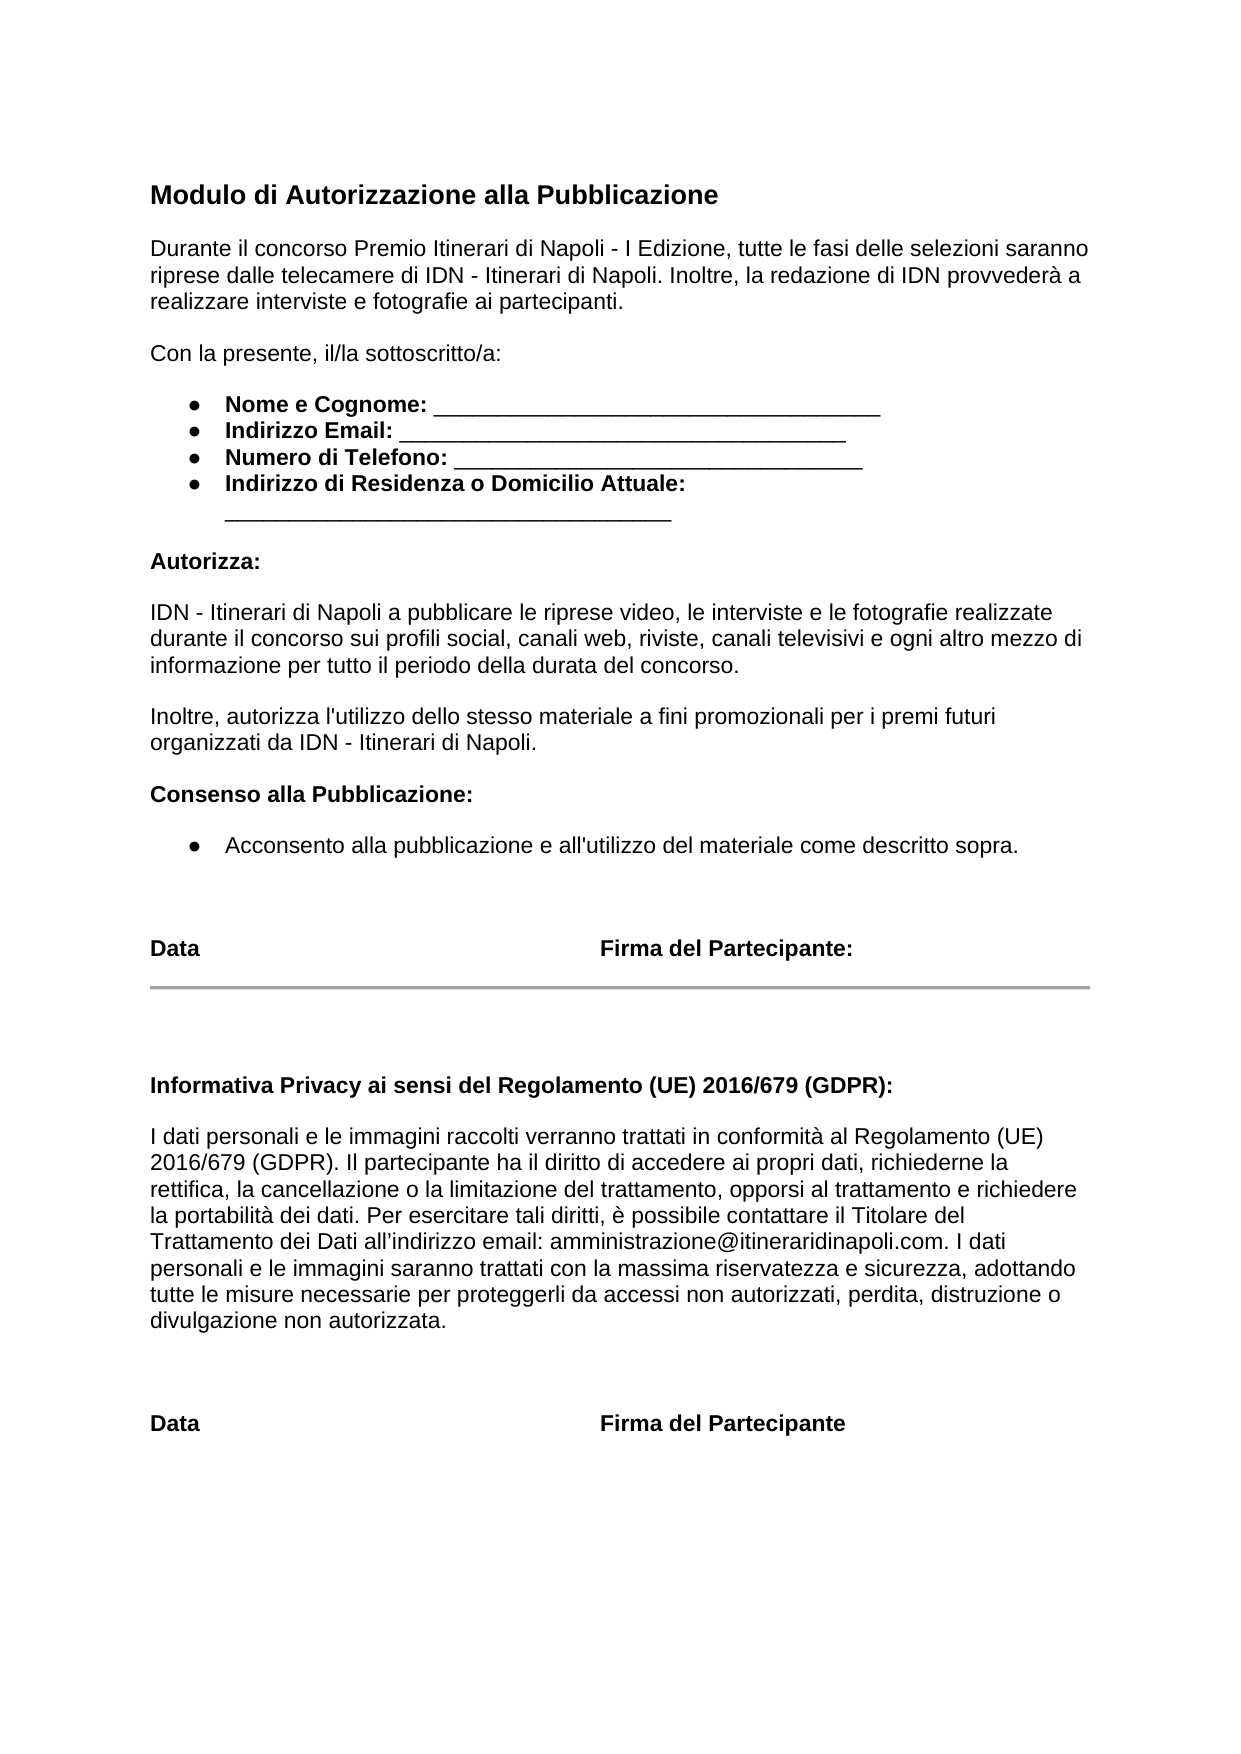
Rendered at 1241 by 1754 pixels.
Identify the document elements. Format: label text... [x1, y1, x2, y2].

text Durante il concorso Premio Itinerari di Napoli - I Edizione, tutte le fasi delle selezioni saranno riprese dalle telecamere di IDN - Itinerari di Napoli. Inoltre, la redazione di IDN provvederà a realizzare interviste e fotografie ai partecipanti. [150, 235, 1090, 314]
text Data Firma del Partecipante: [150, 935, 1090, 961]
list Nome e Cognome: ___________________________________ [187, 391, 1090, 417]
text Autorizza: [150, 548, 1090, 574]
text Consenso alla Pubblicazione: [150, 781, 1090, 807]
text I dati personali e le immagini raccolti verranno trattati in conformità al Regolamento (UE) 2016/679 (GDPR). Il partecipante ha il diritto di accedere ai propri dati, richiederne la rettifica, la cancellazione o la limitazione del trattamento, opporsi al trattamento e richiedere la portabilità dei dati. Per esercitare tali diritti, è possibile contattare il Titolare del Trattamento dei Dati all’indirizzo email: amministrazione@itineraridinapoli.com. I dati personali e le immagini saranno trattati con la massima riservatezza e sicurezza, adottando tutte le misure necessarie per proteggerli da accessi non autorizzati, perdita, distruzione o divulgazione non autorizzata. [150, 1123, 1090, 1334]
text Data Firma del Partecipante [150, 1410, 1090, 1436]
text Con la presente, il/la sottoscritto/a: [150, 339, 1090, 366]
subtitle Modulo di Autorizzazione alla Pubblicazione [150, 179, 1090, 210]
text Informativa Privacy ai sensi del Regolamento (UE) 2016/679 (GDPR): [150, 1072, 1090, 1098]
list Indirizzo di Residenza o Domicilio Attuale: ___________________________________ [187, 470, 1090, 523]
list Acconsento alla pubblicazione e all'utilizzo del materiale come descritto sopra. [187, 832, 1090, 858]
list Indirizzo Email: ___________________________________ [187, 417, 1090, 443]
list Numero di Telefono: ________________________________ [187, 443, 1090, 470]
text IDN - Itinerari di Napoli a pubblicare le riprese video, le interviste e le fotografie realizzate durante il concorso sui profili social, canali web, riviste, canali televisivi e ogni altro mezzo di informazione per tutto il periodo della durata del concorso. [150, 599, 1090, 678]
text Inoltre, autorizza l'utilizzo dello stesso materiale a fini promozionali per i premi futuri organizzati da IDN - Itinerari di Napoli. [150, 703, 1090, 756]
